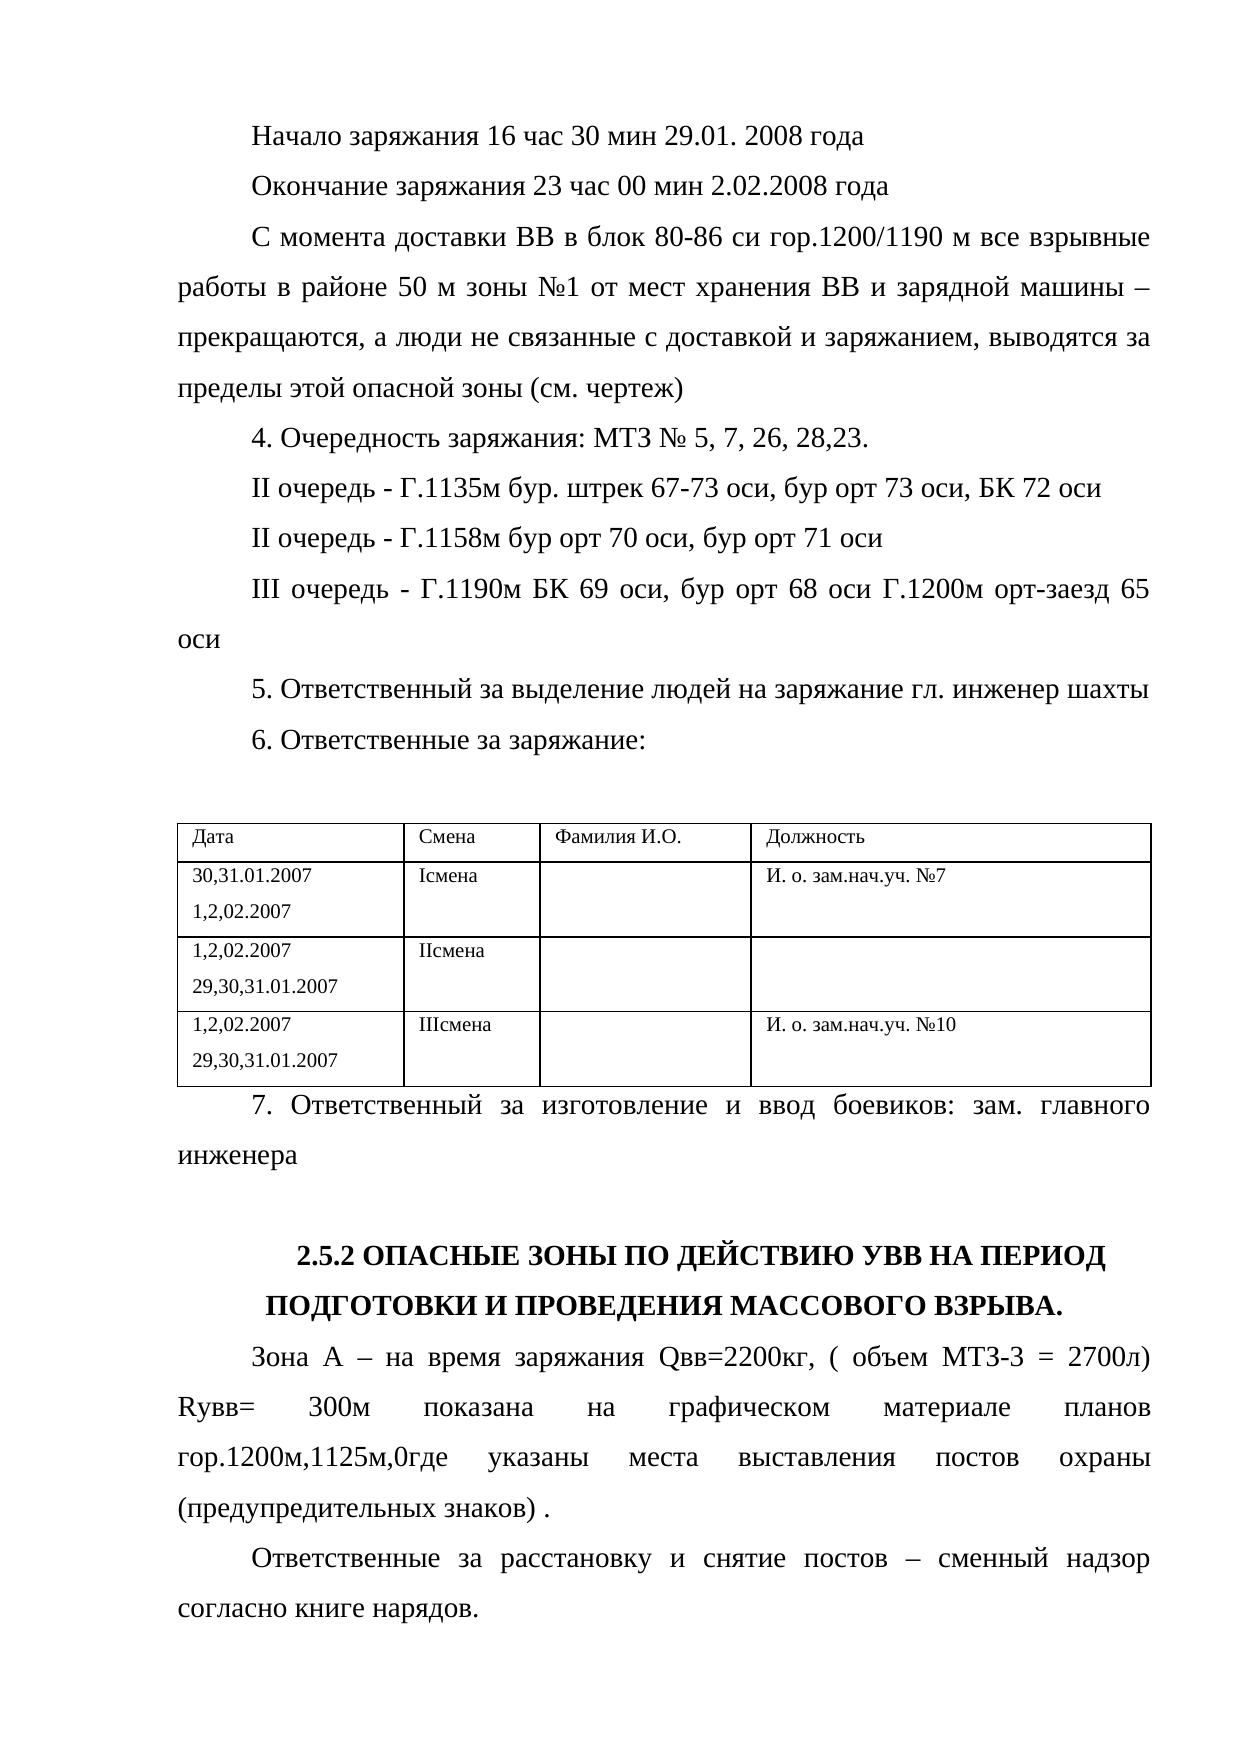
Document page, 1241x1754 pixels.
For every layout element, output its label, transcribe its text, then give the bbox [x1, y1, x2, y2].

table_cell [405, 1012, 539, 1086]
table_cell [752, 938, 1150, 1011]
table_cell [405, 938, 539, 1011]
text Окончание заряжания 23 час 00 мин 2.02.2008 года [177, 168, 1152, 202]
text Начало заряжания 16 час 30 мин 29.01. 2008 года [177, 118, 1152, 152]
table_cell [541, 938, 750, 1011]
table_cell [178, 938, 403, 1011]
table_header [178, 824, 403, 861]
text 2.5.2 ОПАСНЫЕ ЗОНЫ ПО ДЕЙСТВИЮ УВВ НА ПЕРИОД ПОДГОТОВКИ И ПРОВЕДЕНИЯ МАССОВОГО ВЗРЫВА. [177, 1238, 1152, 1322]
text 4. Очередность заряжания: МТЗ № 5, 7, 26, 28,23. [177, 420, 1152, 453]
text Ответственные за расстановку и снятие постов – сменный надзор согласно книге нарядов. [177, 1540, 1152, 1624]
text 5. Ответственный за выделение людей на заряжание гл. инженер шахты [177, 672, 1152, 705]
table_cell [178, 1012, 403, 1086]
text С момента доставки ВВ в блок 80-86 си гор.1200/1190 м все взрывные работы в районе 50 м зоны №1 от мест хранения ВВ и зарядной машины – прекращаются, а люди не связанные с доставкой и заряжанием, выводятся за пределы этой опасной зоны (см. чертеж) [177, 219, 1152, 403]
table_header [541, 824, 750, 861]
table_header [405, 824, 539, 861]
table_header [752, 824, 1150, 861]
text III очередь - Г.1190м БК 69 оси, бур орт 68 оси Г.1200м орт-заезд 65 оси [177, 571, 1152, 655]
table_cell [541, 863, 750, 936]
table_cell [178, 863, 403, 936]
text II очередь - Г.1158м бур орт 70 оси, бур орт 71 оси [177, 521, 1152, 554]
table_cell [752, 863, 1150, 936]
text 7. Ответственный за изготовление и ввод боевиков: зам. главного инженера [177, 1087, 1152, 1171]
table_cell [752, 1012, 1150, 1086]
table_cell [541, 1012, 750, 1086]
text II очередь - Г.1135м бур. штрек 67-73 оси, бур орт 73 оси, БК 72 оси [177, 470, 1152, 504]
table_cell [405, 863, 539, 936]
text 6. Ответственные за заряжание: [177, 722, 1152, 755]
text Зона А – на время заряжания Qвв=2200кг, ( объем МТЗ-3 = 2700л) Rувв= 300м показана на графическом материале планов гор.1200м,1125м,0где указаны места выставления постов охраны (предупредительных знаков) . [177, 1339, 1152, 1523]
